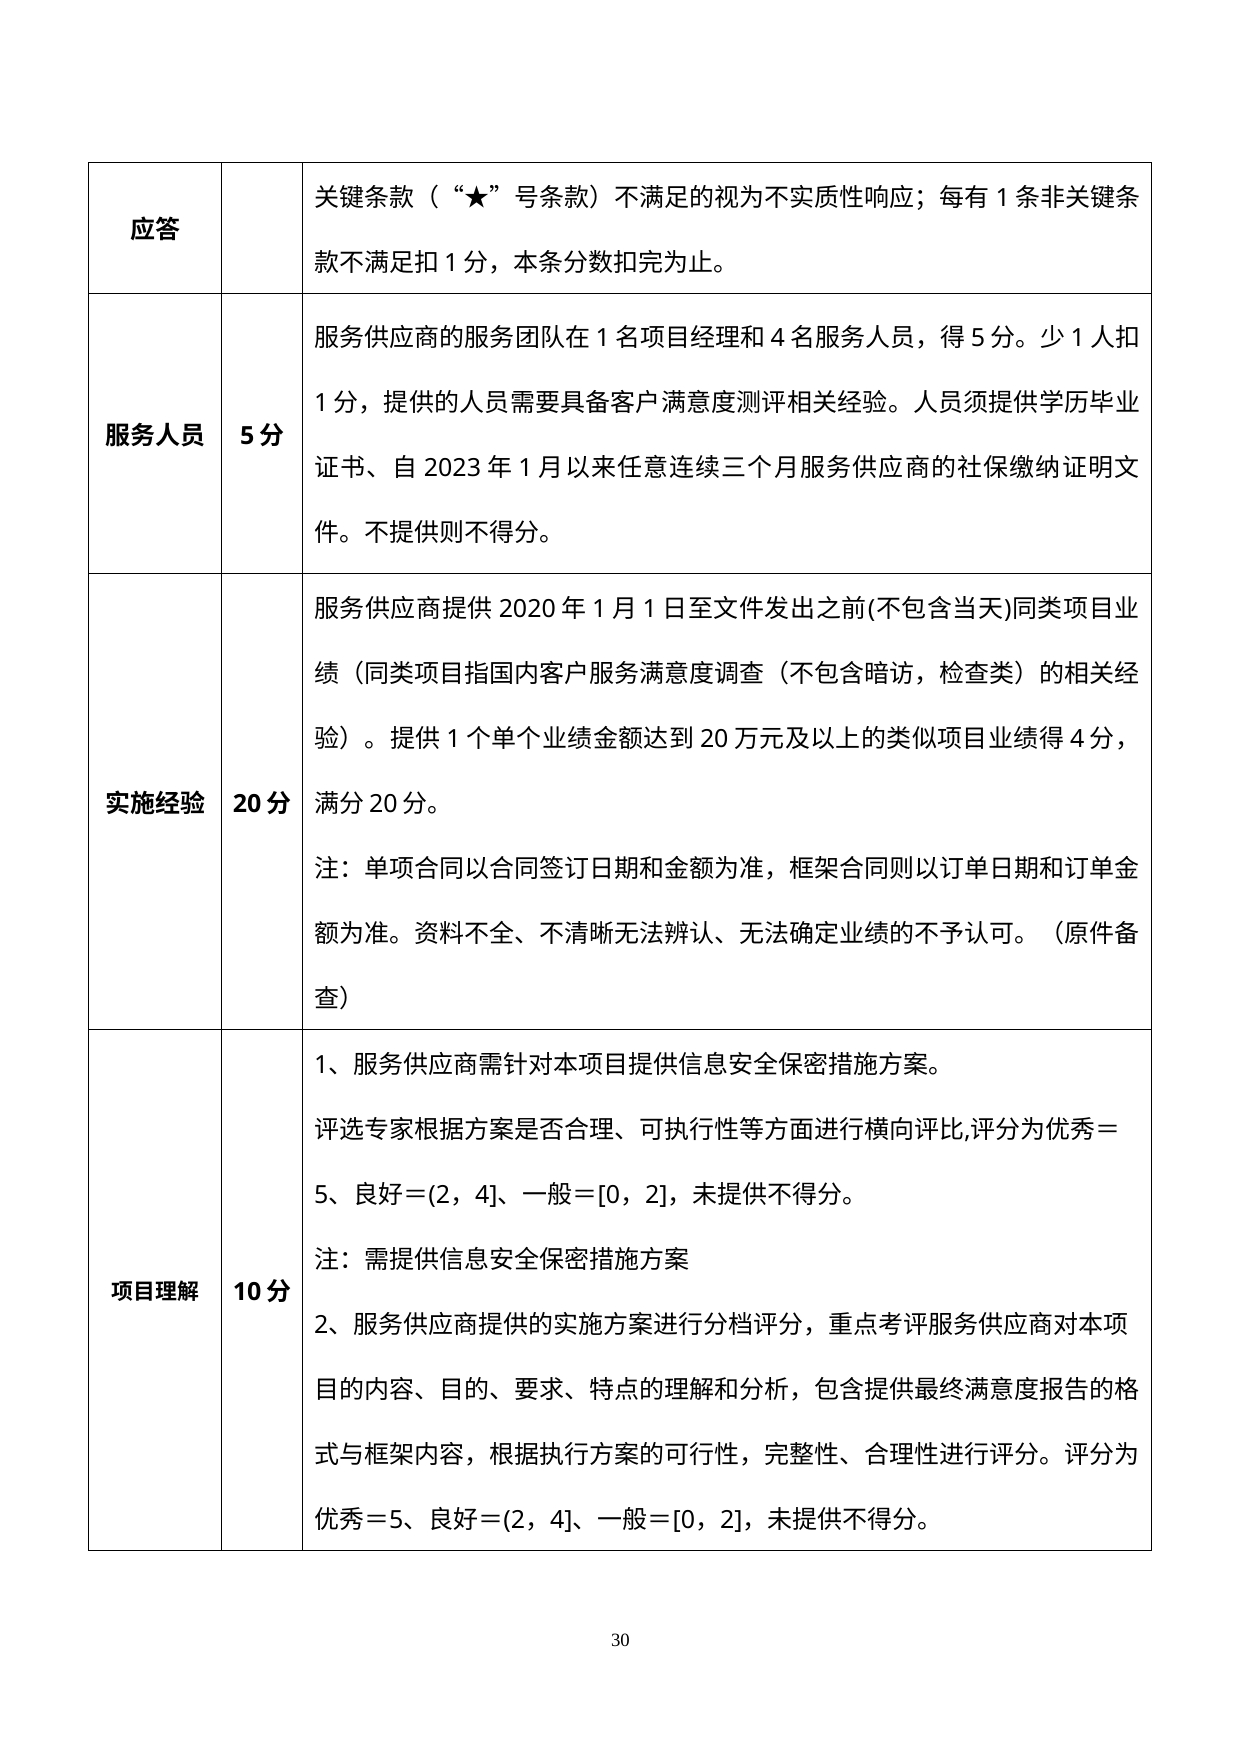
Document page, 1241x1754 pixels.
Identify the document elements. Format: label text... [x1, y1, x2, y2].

table_cell 服务供应商的服务团队在1名项目经理和4名服务人员，得5分。少1人扣1分，提供的人员需要具备客户满意度测评相关经验。人员须提供学历毕业证书、自2023年1月以来任意连续三个月服务供应商的社保缴纳证明文件。不提供则不得分。 [303, 294, 1151, 573]
table_cell 服务供应商提供2020年1月1日至文件发出之前(不包含当天)同类项目业绩（同类项目指国内客户服务满意度调查（不包含暗访，检查类）的相关经验）。提供1个单个业绩金额达到20万元及以上的类似项目业绩得4分，满分20分。 注：单项合同以合同签订日期和金额为准，框架合同则以订单日期和订单金额为准。资料不全、不清晰无法辨认、无法确定业绩的不予认可。（原件备查） [303, 574, 1151, 1029]
table_cell 技术需求应答 [89, 163, 221, 293]
table_cell 8分 [222, 163, 302, 293]
table_cell 10分 [222, 1030, 302, 1550]
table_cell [303, 163, 1151, 293]
table_cell 20分 [222, 574, 302, 1029]
table_cell 实施经验 [89, 574, 221, 1029]
table_cell 项目理解 [89, 1030, 221, 1550]
table_cell 5分 [222, 294, 302, 573]
table_cell 服务人员 [89, 294, 221, 573]
table_cell 1、服务供应商需针对本项目提供信息安全保密措施方案。 评选专家根据方案是否合理、可执行性等方面进行横向评比,评分为优秀＝5、良好＝(2，4]、一般＝[0，2]，未提供不得分。 注：需提供信息安全保密措施方案 2、服务供应商提供的实施方案进行分档评分，重点考评服务供应商对本项目的内容、目的、要求、特点的理解和分析，包含提供最终满意度报告的格式与框架内容，根据执行方案的可行性，完整性、合理性进行评分。评分为优秀＝5、良好＝(2，4]、一般＝[0，2]，未提供不得分。 [303, 1030, 1151, 1550]
